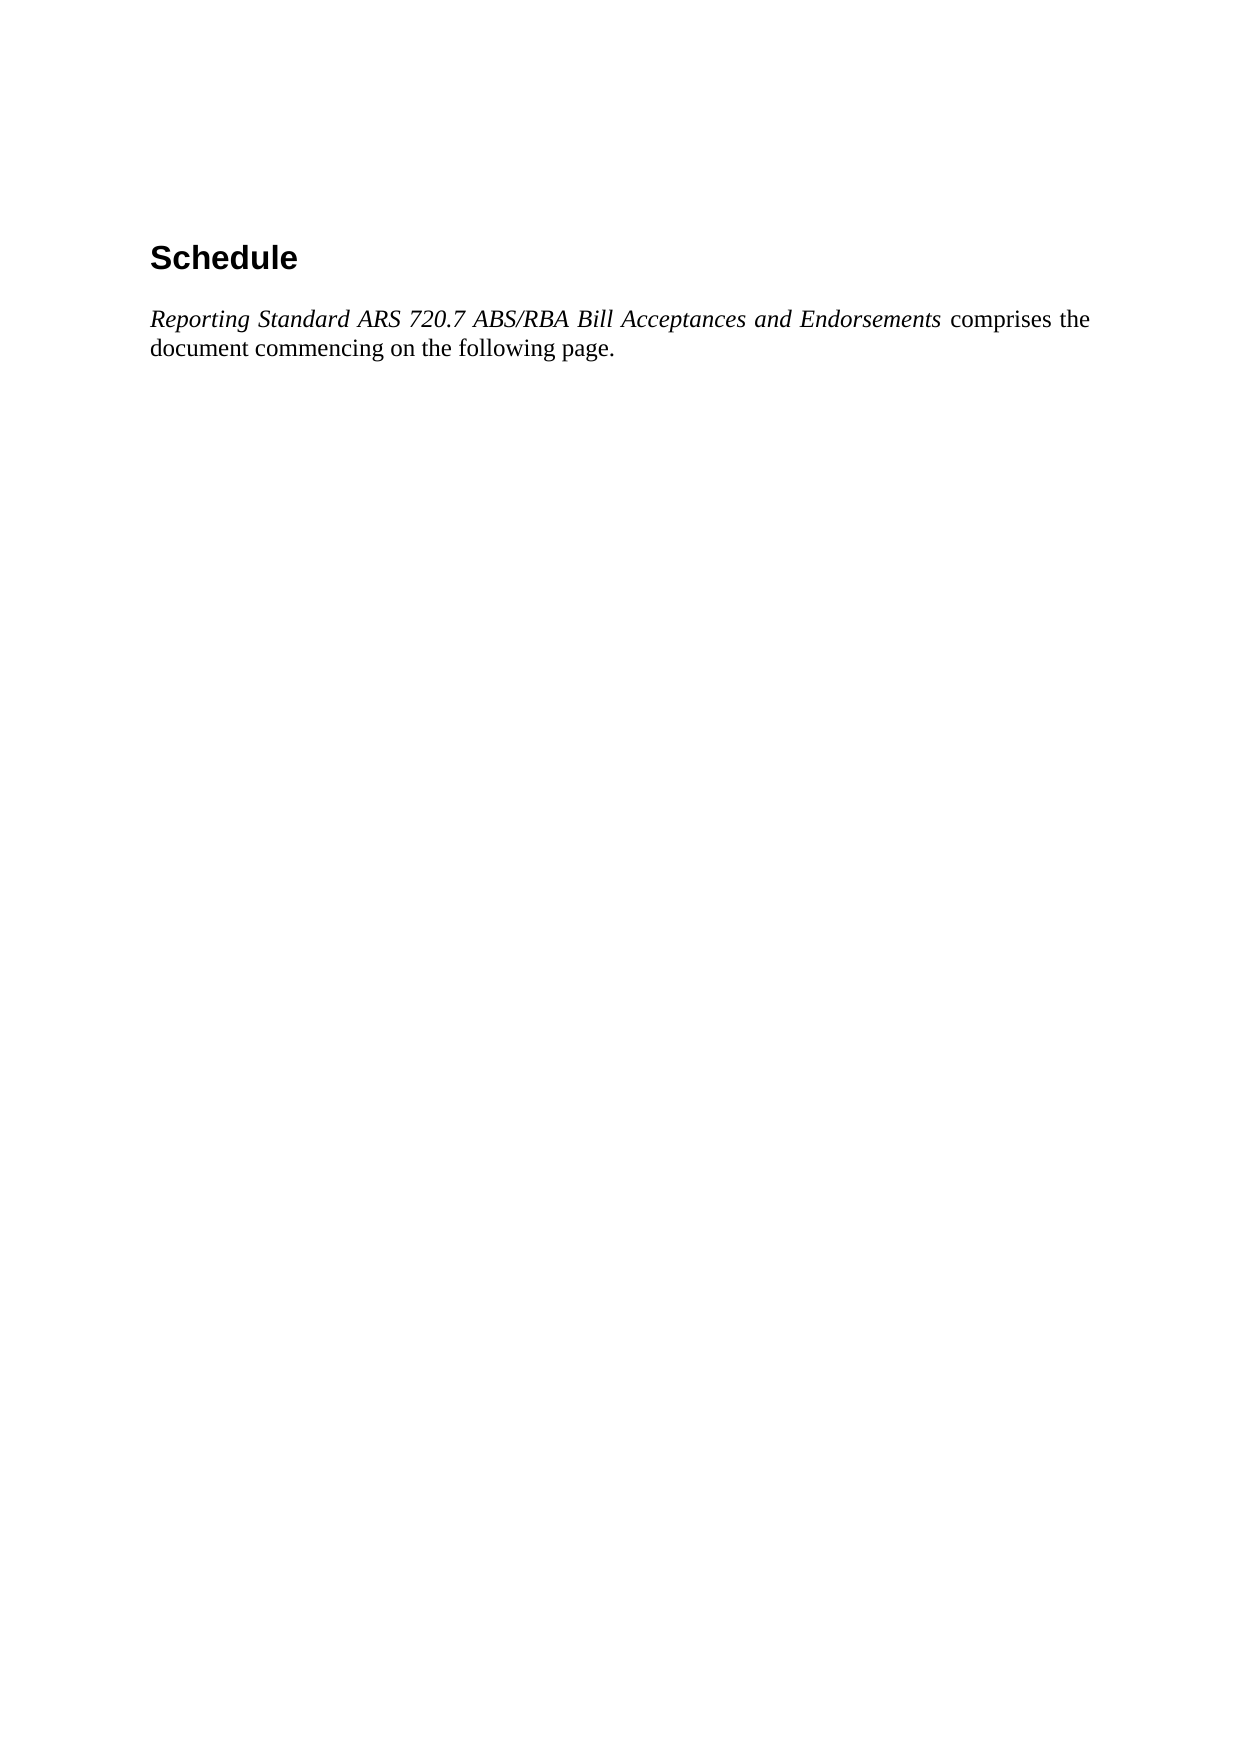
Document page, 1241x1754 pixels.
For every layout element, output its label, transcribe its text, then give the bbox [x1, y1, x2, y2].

text Schedule [150, 238, 1090, 277]
text Reporting Standard ARS 720.7 ABS/RBA Bill Acceptances and Endorsements comprises the document commencing on the following page. [150, 304, 1090, 361]
